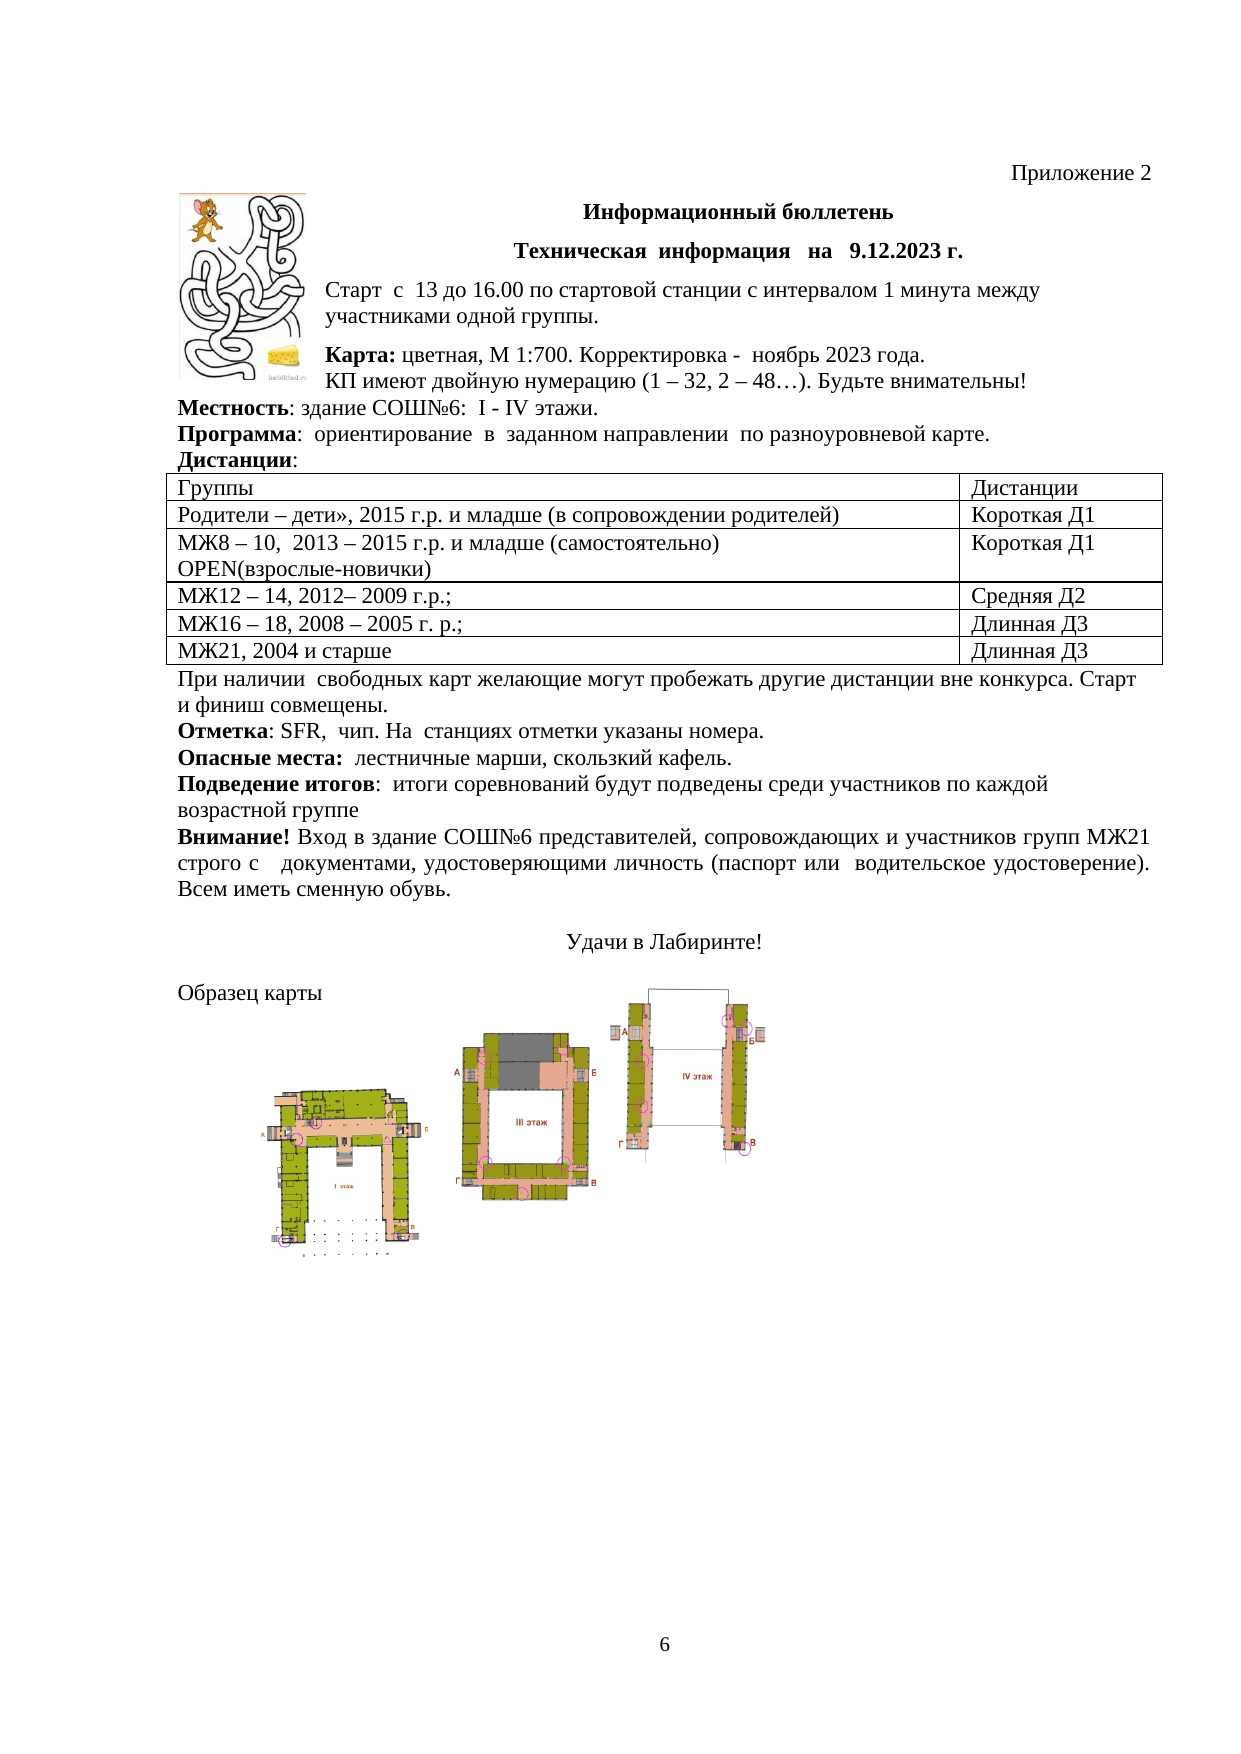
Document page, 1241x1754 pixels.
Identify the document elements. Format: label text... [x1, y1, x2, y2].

text Информационный бюллетень [306, 198, 1152, 224]
table_cell Средняя Д2 [960, 583, 1162, 609]
table_cell Короткая Д1 [960, 529, 1162, 581]
text Удачи в Лабиринте! [177, 928, 1152, 954]
picture [177, 193, 306, 378]
text Приложение 2 [177, 159, 1152, 186]
picture [608, 988, 765, 1161]
text Опасные места: лестничные марши, скользкий кафель. [177, 744, 1152, 770]
text Внимание! Вход в здание СОШ№6 представителей, сопровождающих и участников групп МЖ21 строго с документами, удостоверяющими личность (паспорт или водительское удостоверение). Всем иметь сменную обувь. [177, 823, 1152, 902]
text Отметка: SFR, чип. На станциях отметки указаны номера. [177, 717, 1152, 744]
picture [452, 1032, 596, 1199]
text КП имеют двойную нумерацию (1 – 32, 2 – 48…). Будьте внимательны! [177, 367, 1152, 394]
table_cell Длинная Д3 [960, 610, 1162, 636]
text Техническая информация на 9.12.2023 г. [306, 237, 1152, 263]
table_cell Короткая Д1 [960, 501, 1162, 528]
text При наличии свободных карт желающие могут пробежать другие дистанции вне конкурса. Старт и финиш совмещены. [177, 665, 1152, 717]
table_cell МЖ8 – 10, 2013 – 2015 г.р. и младше (самостоятельно) OPEN(взрослые-новички) [167, 529, 959, 581]
table_cell МЖ12 – 14, 2012– 2009 г.р.; [167, 583, 959, 609]
text Образец карты [177, 979, 1152, 1005]
text Программа: ориентирование в заданном направлении по разноуровневой карте. [177, 420, 1152, 447]
table_header Дистанции [960, 474, 1162, 500]
text Местность: здание СОШ№6: I - IV этажи. [177, 394, 1152, 420]
table_header Группы [167, 474, 959, 500]
table_cell МЖ21, 2004 и старше [167, 637, 959, 664]
text Карта: цветная, М 1:700. Корректировка - ноябрь 2023 года. [306, 341, 1152, 367]
table_cell Родители – дети», 2015 г.р. и младше (в сопровождении родителей) [167, 501, 959, 528]
picture [259, 1088, 429, 1257]
table_cell Длинная Д3 [960, 637, 1162, 664]
text Подведение итогов: итоги соревнований будут подведены среди участников по каждой возрастной группе [177, 770, 1152, 823]
text Старт с 13 до 16.00 по стартовой станции с интервалом 1 минута между участниками одной группы. [306, 276, 1152, 329]
text Дистанции: [177, 447, 1152, 473]
table_cell МЖ16 – 18, 2008 – 2005 г. р.; [167, 610, 959, 636]
